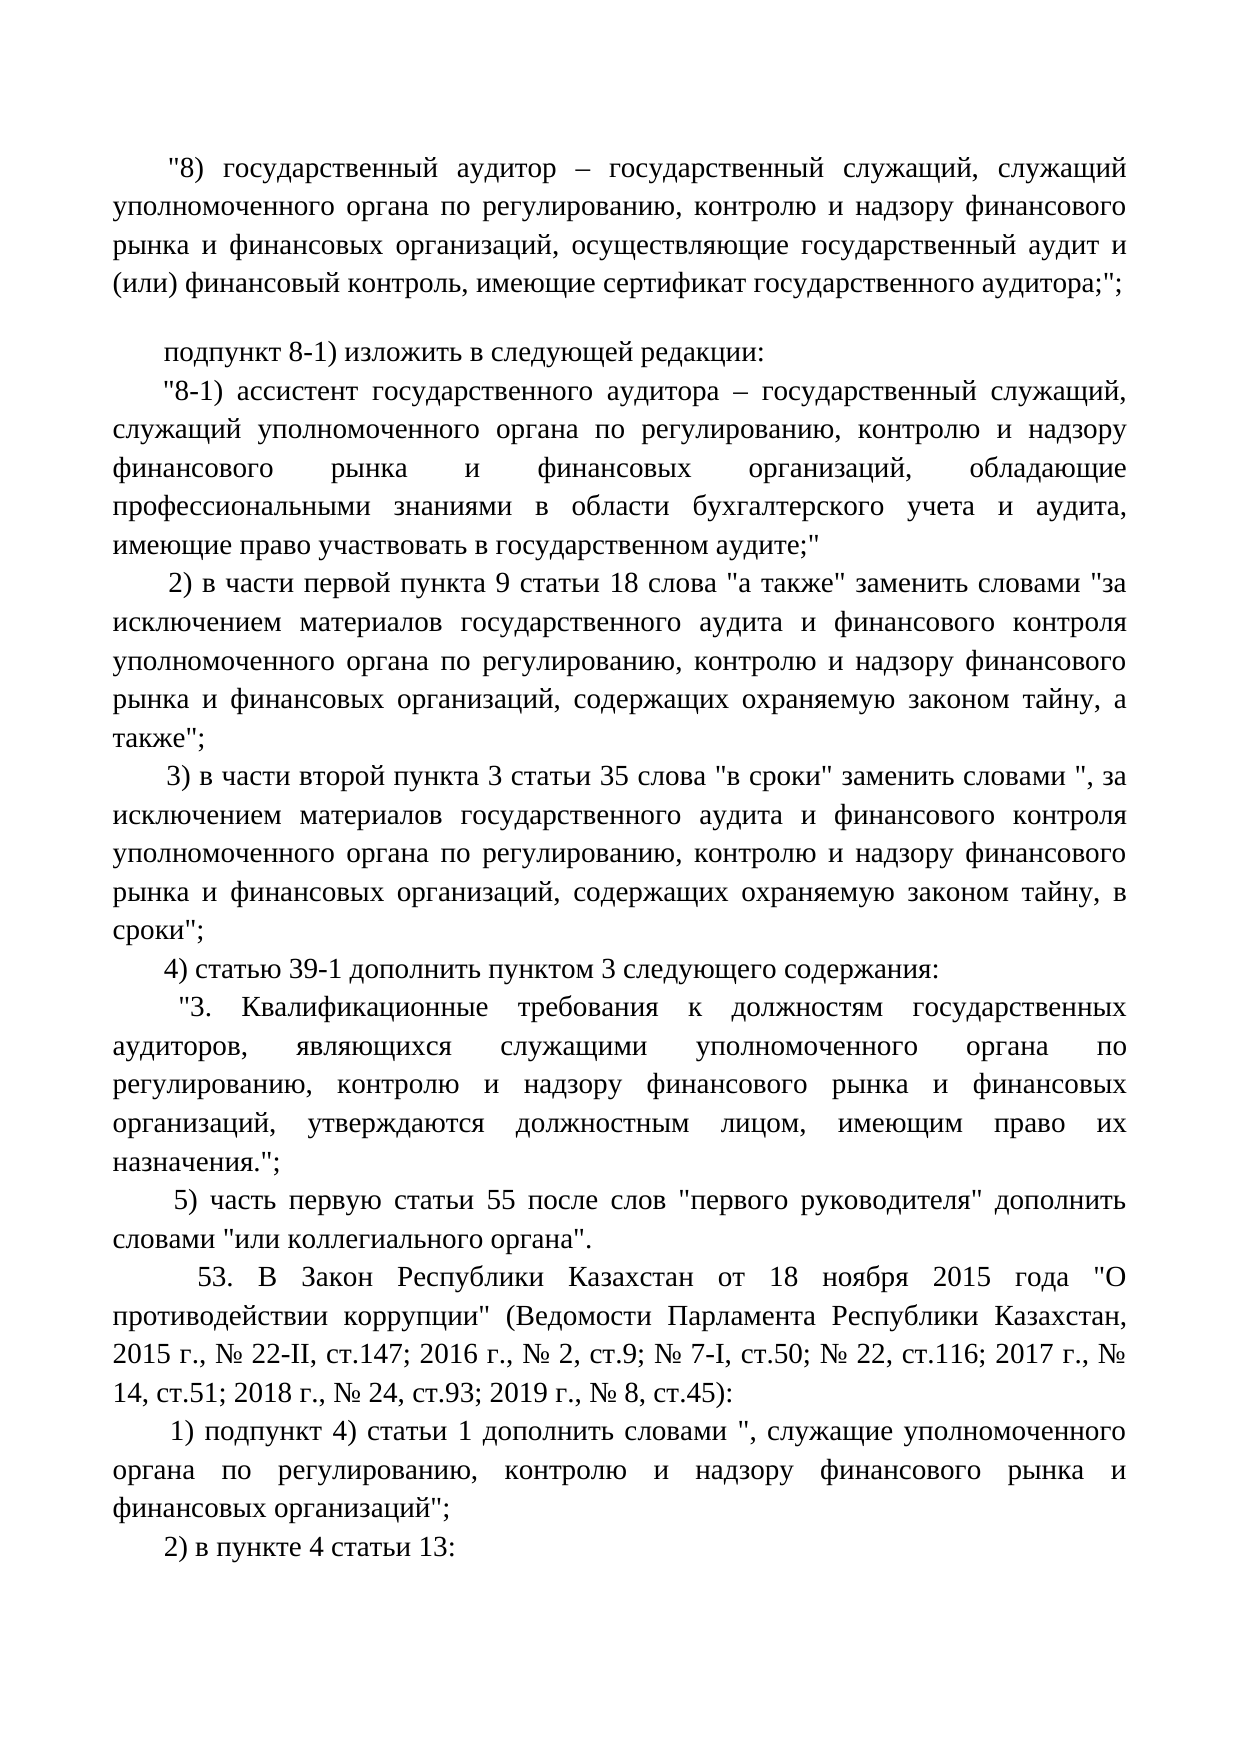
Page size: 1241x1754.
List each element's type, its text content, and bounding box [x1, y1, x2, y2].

text 2) в части первой пункта 9 статьи 18 слова "а также" заменить словами "за исключением материалов государственного аудита и финансового контроля уполномоченного органа по регулированию, контролю и надзору финансового рынка и финансовых организаций, содержащих охраняемую законом тайну, а также"; [112, 566, 1128, 753]
text 2) в пункте 4 статьи 13: [112, 1529, 1128, 1563]
text 5) часть первую статьи 55 после слов "первого руководителя" дополнить словами "или коллегиального органа". [112, 1182, 1128, 1254]
text "3. Квалификационные требования к должностям государственных аудиторов, являющихся служащими уполномоченного органа по регулированию, контролю и надзору финансового рынка и финансовых организаций, утверждаются должностным лицом, имеющим право их назначения."; [112, 989, 1128, 1177]
text 4) статью 39-1 дополнить пунктом 3 следующего содержания: [112, 951, 1128, 984]
text 53. В Закон Республики Казахстан от 18 ноября 2015 года "О противодействии коррупции" (Ведомости Парламента Республики Казахстан, 2015 г., № 22-II, ст.147; 2016 г., № 2, ст.9; № 7-І, ст.50; № 22, ст.116; 2017 г., № 14, ст.51; 2018 г., № 24, ст.93; 2019 г., № 8, ст.45): [112, 1259, 1128, 1408]
text "8-1) ассистент государственного аудитора – государственный служащий, служащий уполномоченного органа по регулированию, контролю и надзору финансового рынка и финансовых организаций, обладающие профессиональными знаниями в области бухгалтерского учета и аудита, имеющие право участвовать в государственном аудите;" [112, 373, 1128, 561]
text "8) государственный аудитор – государственный служащий, служащий уполномоченного органа по регулированию, контролю и надзору финансового рынка и финансовых организаций, осуществляющие государственный аудит и (или) финансовый контроль, имеющие сертификат государственного аудитора;"; [112, 150, 1128, 299]
text 3) в части второй пункта 3 статьи 35 слова "в сроки" заменить словами ", за исключением материалов государственного аудита и финансового контроля уполномоченного органа по регулированию, контролю и надзору финансового рынка и финансовых организаций, содержащих охраняемую законом тайну, в сроки"; [112, 758, 1128, 946]
text подпункт 8-1) изложить в следующей редакции: [112, 334, 1128, 368]
text 1) подпункт 4) статьи 1 дополнить словами ", служащие уполномоченного органа по регулированию, контролю и надзору финансового рынка и финансовых организаций"; [112, 1413, 1128, 1524]
